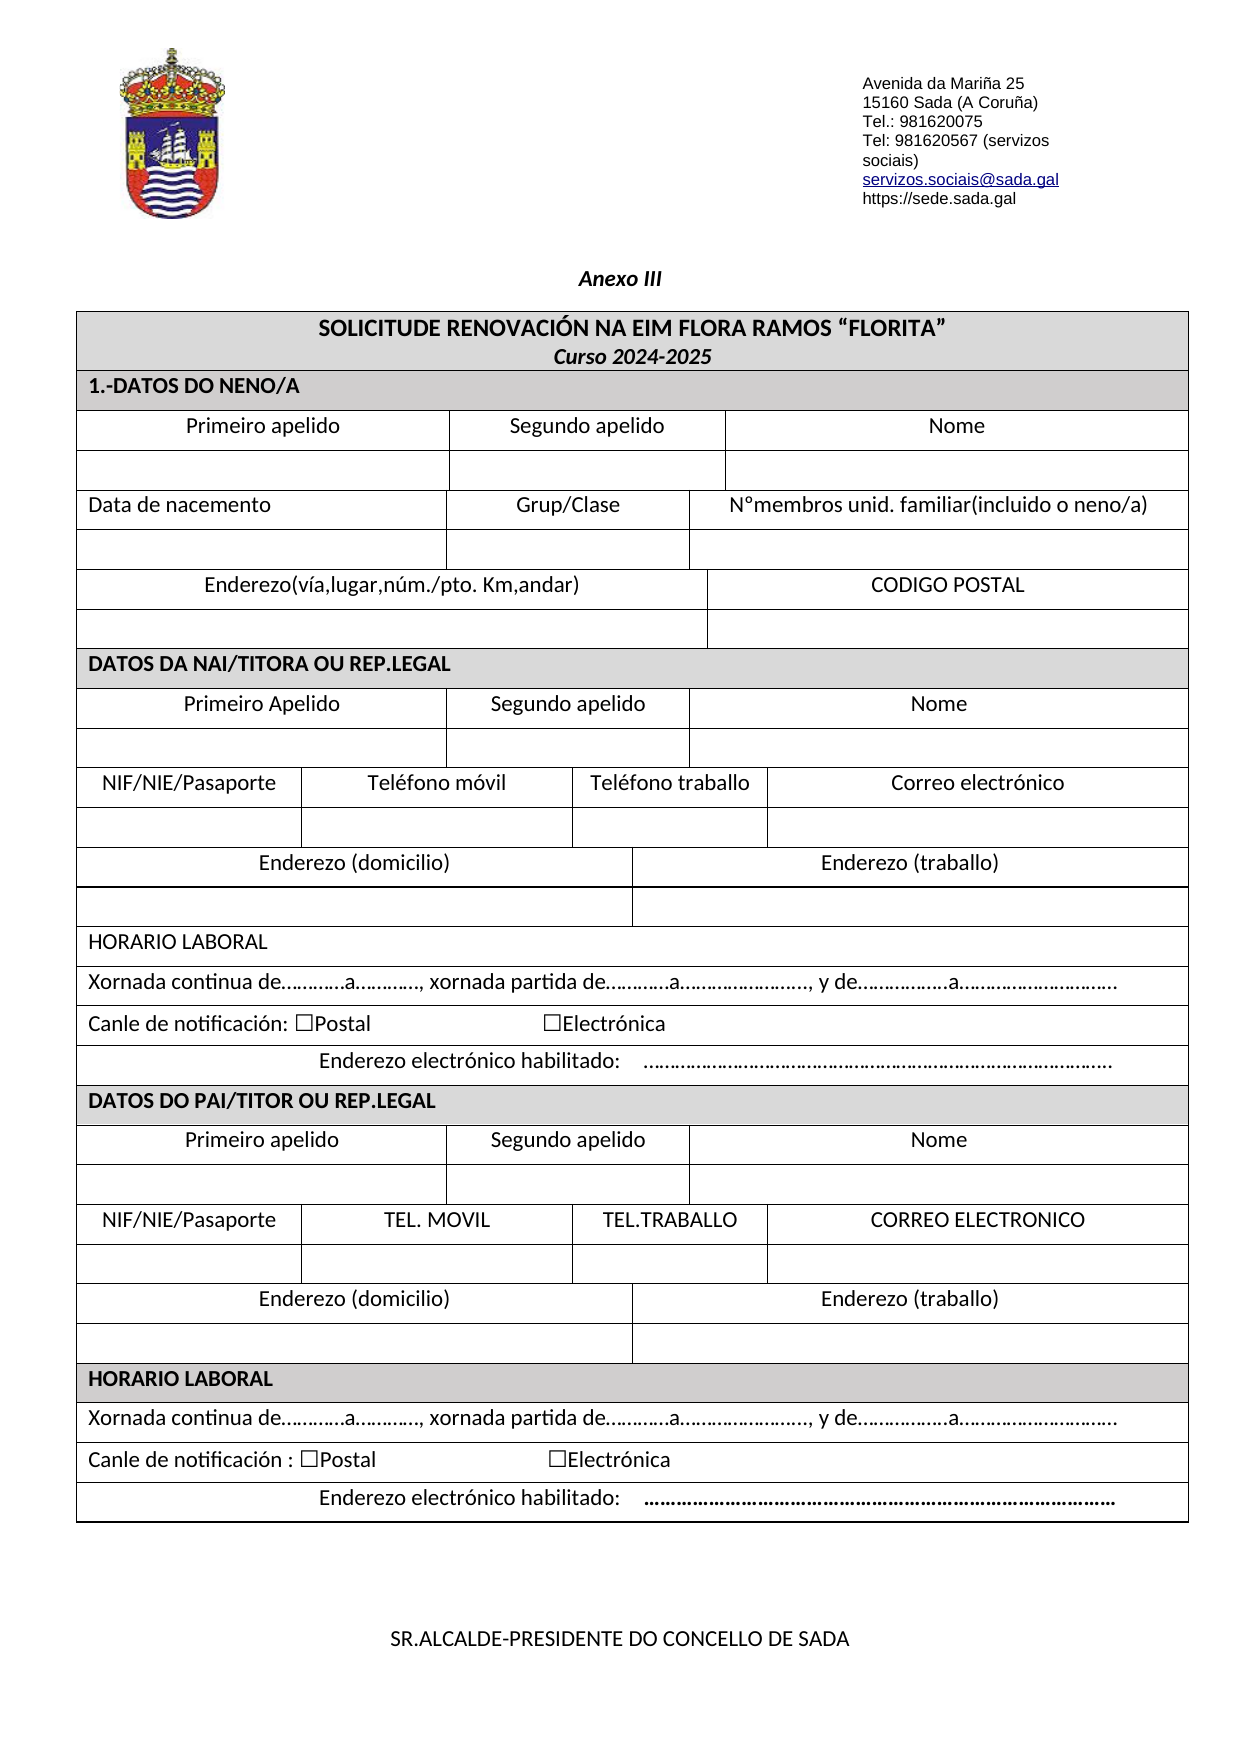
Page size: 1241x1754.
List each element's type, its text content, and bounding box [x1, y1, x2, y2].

table_cell [302, 808, 572, 847]
table_cell [633, 1324, 1188, 1363]
table_cell Nome [690, 1126, 1188, 1164]
table_cell [450, 451, 725, 489]
table_cell [77, 451, 449, 489]
table_cell [77, 610, 707, 648]
table_cell TEL. MOVIL [302, 1205, 572, 1243]
table_cell [447, 1165, 689, 1204]
table_cell [77, 1245, 301, 1283]
table_cell NIF/NIE/Pasaporte [77, 768, 301, 807]
table_cell NIF/NIE/Pasaporte [77, 1205, 301, 1243]
table_cell Segundo apelido [447, 1126, 689, 1164]
table_cell Enderezo (domicilio) [77, 1284, 632, 1323]
picture [119, 48, 225, 219]
table_cell Enderezo electrónico habilitado: [77, 1046, 632, 1085]
table_cell [77, 530, 446, 569]
table_cell Teléfono móvil [302, 768, 572, 807]
table_cell Nome [690, 689, 1188, 728]
table_cell Primeiro apelido [77, 411, 449, 450]
table_cell Enderezo (traballo) [633, 848, 1188, 886]
text Anexo III [177, 264, 1063, 292]
table_cell Canle de notificación: Postal Electrónica [77, 1006, 1188, 1045]
table_cell [690, 1165, 1188, 1204]
table_cell [302, 1245, 572, 1283]
table_cell 1.-DATOS DO NENO/A [77, 371, 1188, 410]
table_cell Segundo apelido [450, 411, 725, 450]
table_header SOLICITUDE RENOVACIÓN NA EIM FLORA RAMOS “FLORITA” Curso 2024-2025 [77, 312, 1188, 370]
table_cell Correo electrónico [768, 768, 1188, 807]
table_cell Xornada continua de…………a…………, xornada partida de…………a…………………..., y de……………..a………………………… [77, 1403, 1188, 1442]
table_cell CORREO ELECTRONICO [768, 1205, 1188, 1243]
table_cell Nºmembros unid. familiar(incluido o neno/a) [690, 491, 1188, 529]
table_cell [768, 1245, 1188, 1283]
table_cell [768, 808, 1188, 847]
table_cell Teléfono traballo [573, 768, 767, 807]
table_cell [690, 530, 1188, 569]
table_cell [77, 1324, 632, 1363]
table_cell DATOS DO PAI/TITOR OU REP.LEGAL [77, 1086, 1188, 1124]
table_cell Segundo apelido [447, 689, 689, 728]
table_cell Nome [726, 411, 1188, 450]
table_cell Primeiro Apelido [77, 689, 446, 728]
table_cell Grup/Clase [447, 491, 689, 529]
table_cell [77, 729, 446, 767]
table_cell [77, 888, 632, 926]
table_cell Enderezo(vía,lugar,núm./pto. Km,andar) [77, 570, 707, 608]
table_cell Canle de notificación : Postal Electrónica [77, 1443, 1188, 1482]
table_cell [633, 888, 1188, 926]
table_cell [726, 451, 1188, 489]
table_cell Enderezo (domicilio) [77, 848, 632, 886]
table_cell Enderezo (traballo) [633, 1284, 1188, 1323]
table_cell Xornada continua de…………a…………, xornada partida de…………a…………………..., y de……………..a………………………… [77, 967, 1188, 1005]
table_cell …………………………………………………………………………… [632, 1483, 1188, 1521]
table_cell Data de nacemento [77, 491, 446, 529]
table_cell DATOS DA NAI/TITORA OU REP.LEGAL [77, 649, 1188, 688]
table_cell TEL.TRABALLO [573, 1205, 767, 1243]
table_cell HORARIO LABORAL [77, 1364, 1188, 1402]
table_cell HORARIO LABORAL [77, 927, 1188, 966]
table_cell [77, 1165, 446, 1204]
table_cell [447, 530, 689, 569]
table_cell [77, 808, 301, 847]
table_cell …………………………………………………………………………….. [632, 1046, 1188, 1085]
table_cell [447, 729, 689, 767]
table_cell [708, 610, 1188, 648]
table_cell Primeiro apelido [77, 1126, 446, 1164]
table_cell [690, 729, 1188, 767]
table_cell [573, 808, 767, 847]
table_cell [573, 1245, 767, 1283]
table_cell Enderezo electrónico habilitado: [77, 1483, 632, 1521]
table_cell CODIGO POSTAL [708, 570, 1188, 608]
